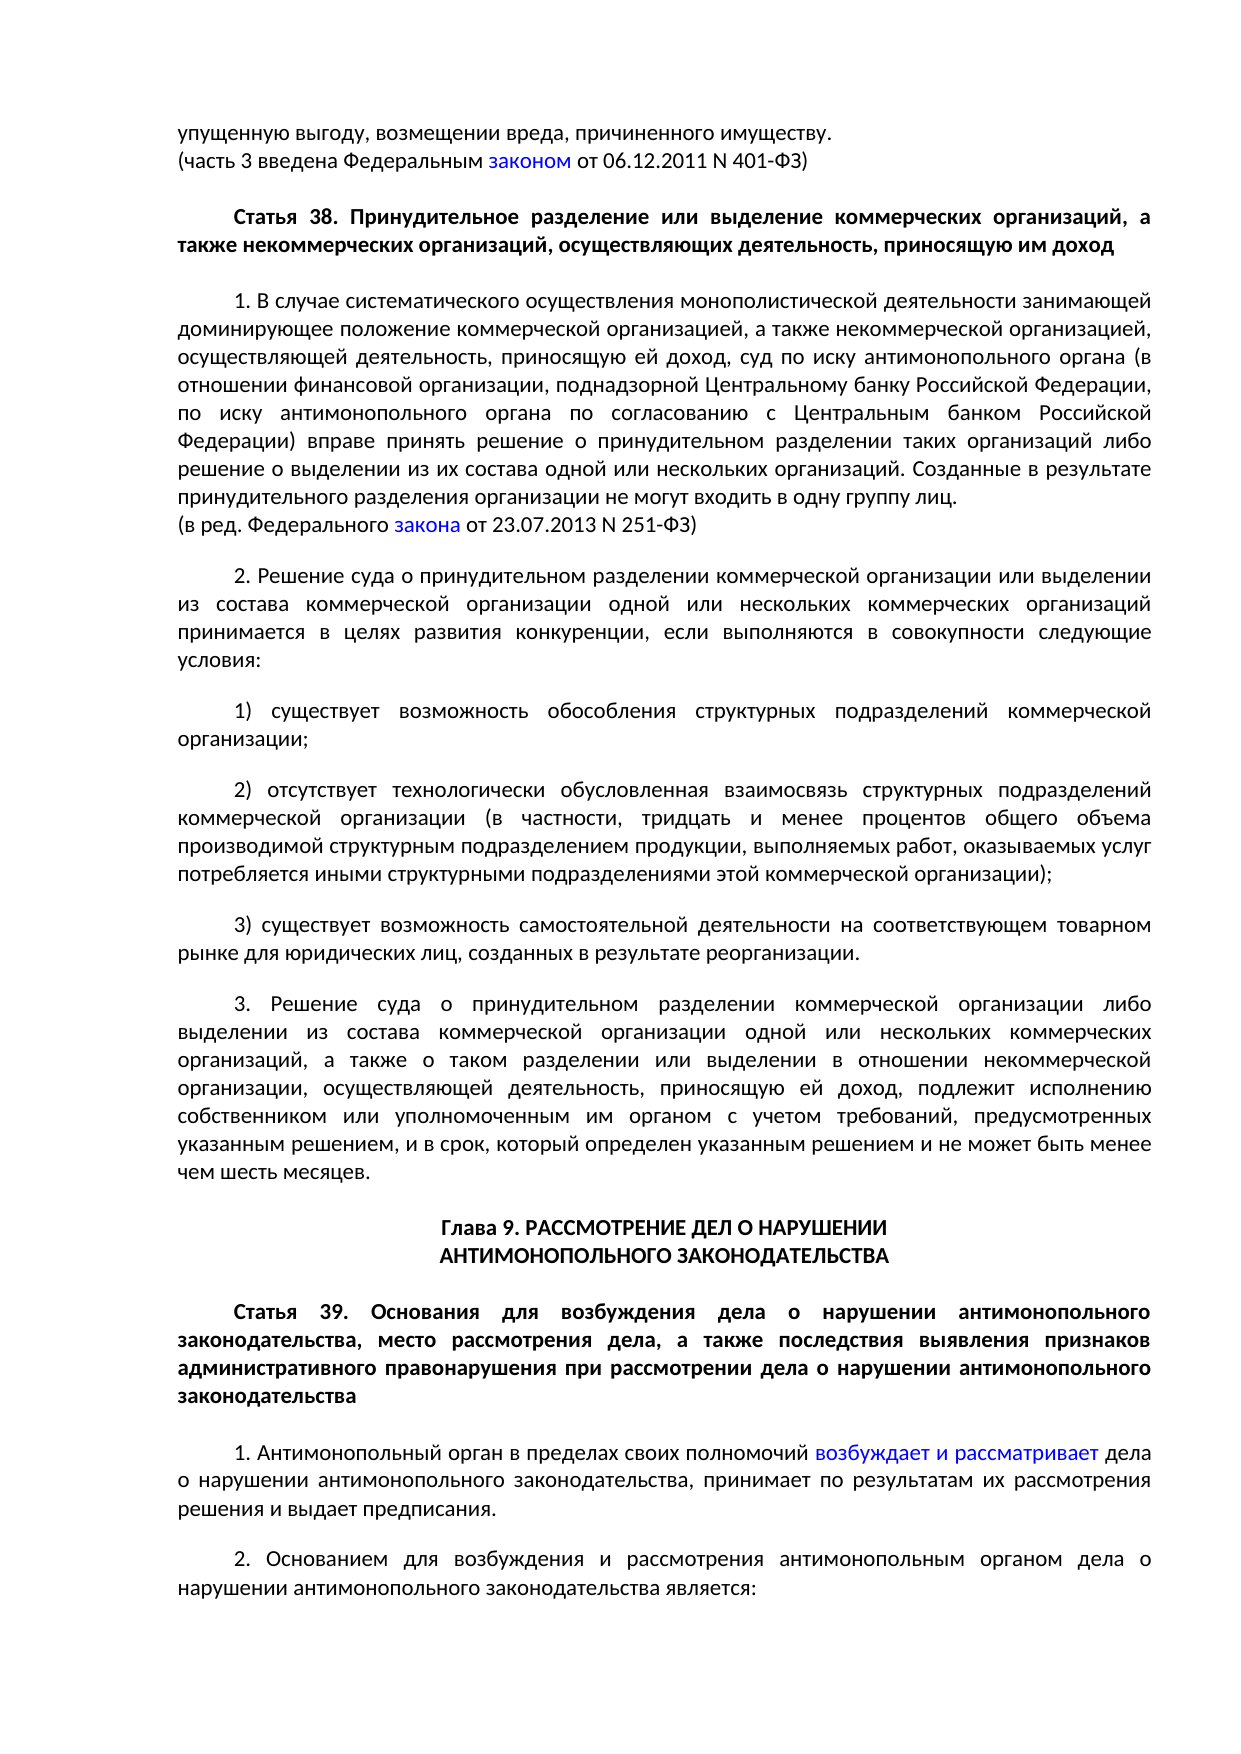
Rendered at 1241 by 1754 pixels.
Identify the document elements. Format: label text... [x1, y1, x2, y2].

text 3. Решение суда о принудительном разделении коммерческой организации либо выделении из состава коммерческой организации одной или нескольких коммерческих организаций, а также о таком разделении или выделении в отношении некоммерческой организации, осуществляющей деятельность, приносящую ей доход, подлежит исполнению собственником или уполномоченным им органом с учетом требований, предусмотренных указанным решением, и в срок, который определен указанным решением и не может быть менее чем шесть месяцев. [177, 989, 1152, 1185]
title Статья 38. Принудительное разделение или выделение коммерческих организаций, а также некоммерческих организаций, осуществляющих деятельность, приносящую им доход [177, 202, 1152, 258]
text 1. Антимонопольный орган в пределах своих полномочий возбуждает и рассматривает дела о нарушении антимонопольного законодательства, принимает по результатам их рассмотрения решения и выдает предписания. [177, 1438, 1152, 1522]
title Статья 39. Основания для возбуждения дела о нарушении антимонопольного законодательства, место рассмотрения дела, а также последствия выявления признаков административного правонарушения при рассмотрении дела о нарушении антимонопольного законодательства [177, 1297, 1152, 1409]
text 2. Решение суда о принудительном разделении коммерческой организации или выделении из состава коммерческой организации одной или нескольких коммерческих организаций принимается в целях развития конкуренции, если выполняются в совокупности следующие условия: [177, 561, 1152, 673]
text 3) существует возможность самостоятельной деятельности на соответствующем товарном рынке для юридических лиц, созданных в результате реорганизации. [177, 910, 1152, 966]
text 2) отсутствует технологически обусловленная взаимосвязь структурных подразделений коммерческой организации (в частности, тридцать и менее процентов общего объема производимой структурным подразделением продукции, выполняемых работ, оказываемых услуг потребляется иными структурными подразделениями этой коммерческой организации); [177, 775, 1152, 887]
text 1. В случае систематического осуществления монополистической деятельности занимающей доминирующее положение коммерческой организацией, а также некоммерческой организацией, осуществляющей деятельность, приносящую ей доход, суд по иску антимонопольного органа (в отношении финансовой организации, поднадзорной Центральному банку Российской Федерации, по иску антимонопольного органа по согласованию с Центральным банком Российской Федерации) вправе принять решение о принудительном разделении таких организаций либо решение о выделении из их состава одной или нескольких организаций. Созданные в результате принудительного разделения организации не могут входить в одну группу лиц. [177, 286, 1152, 510]
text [177, 118, 1152, 146]
title Глава 9. РАССМОТРЕНИЕ ДЕЛ О НАРУШЕНИИ [177, 1213, 1152, 1241]
title АНТИМОНОПОЛЬНОГО ЗАКОНОДАТЕЛЬСТВА [177, 1241, 1152, 1269]
text (в ред. Федерального закона от 23.07.2013 N 251-ФЗ) [177, 510, 1152, 538]
text 2. Основанием для возбуждения и рассмотрения антимонопольным органом дела о нарушении антимонопольного законодательства является: [177, 1544, 1152, 1601]
text 1) существует возможность обособления структурных подразделений коммерческой организации; [177, 696, 1152, 752]
text (часть 3 введена Федеральным законом от 06.12.2011 N 401-ФЗ) [177, 146, 1152, 174]
